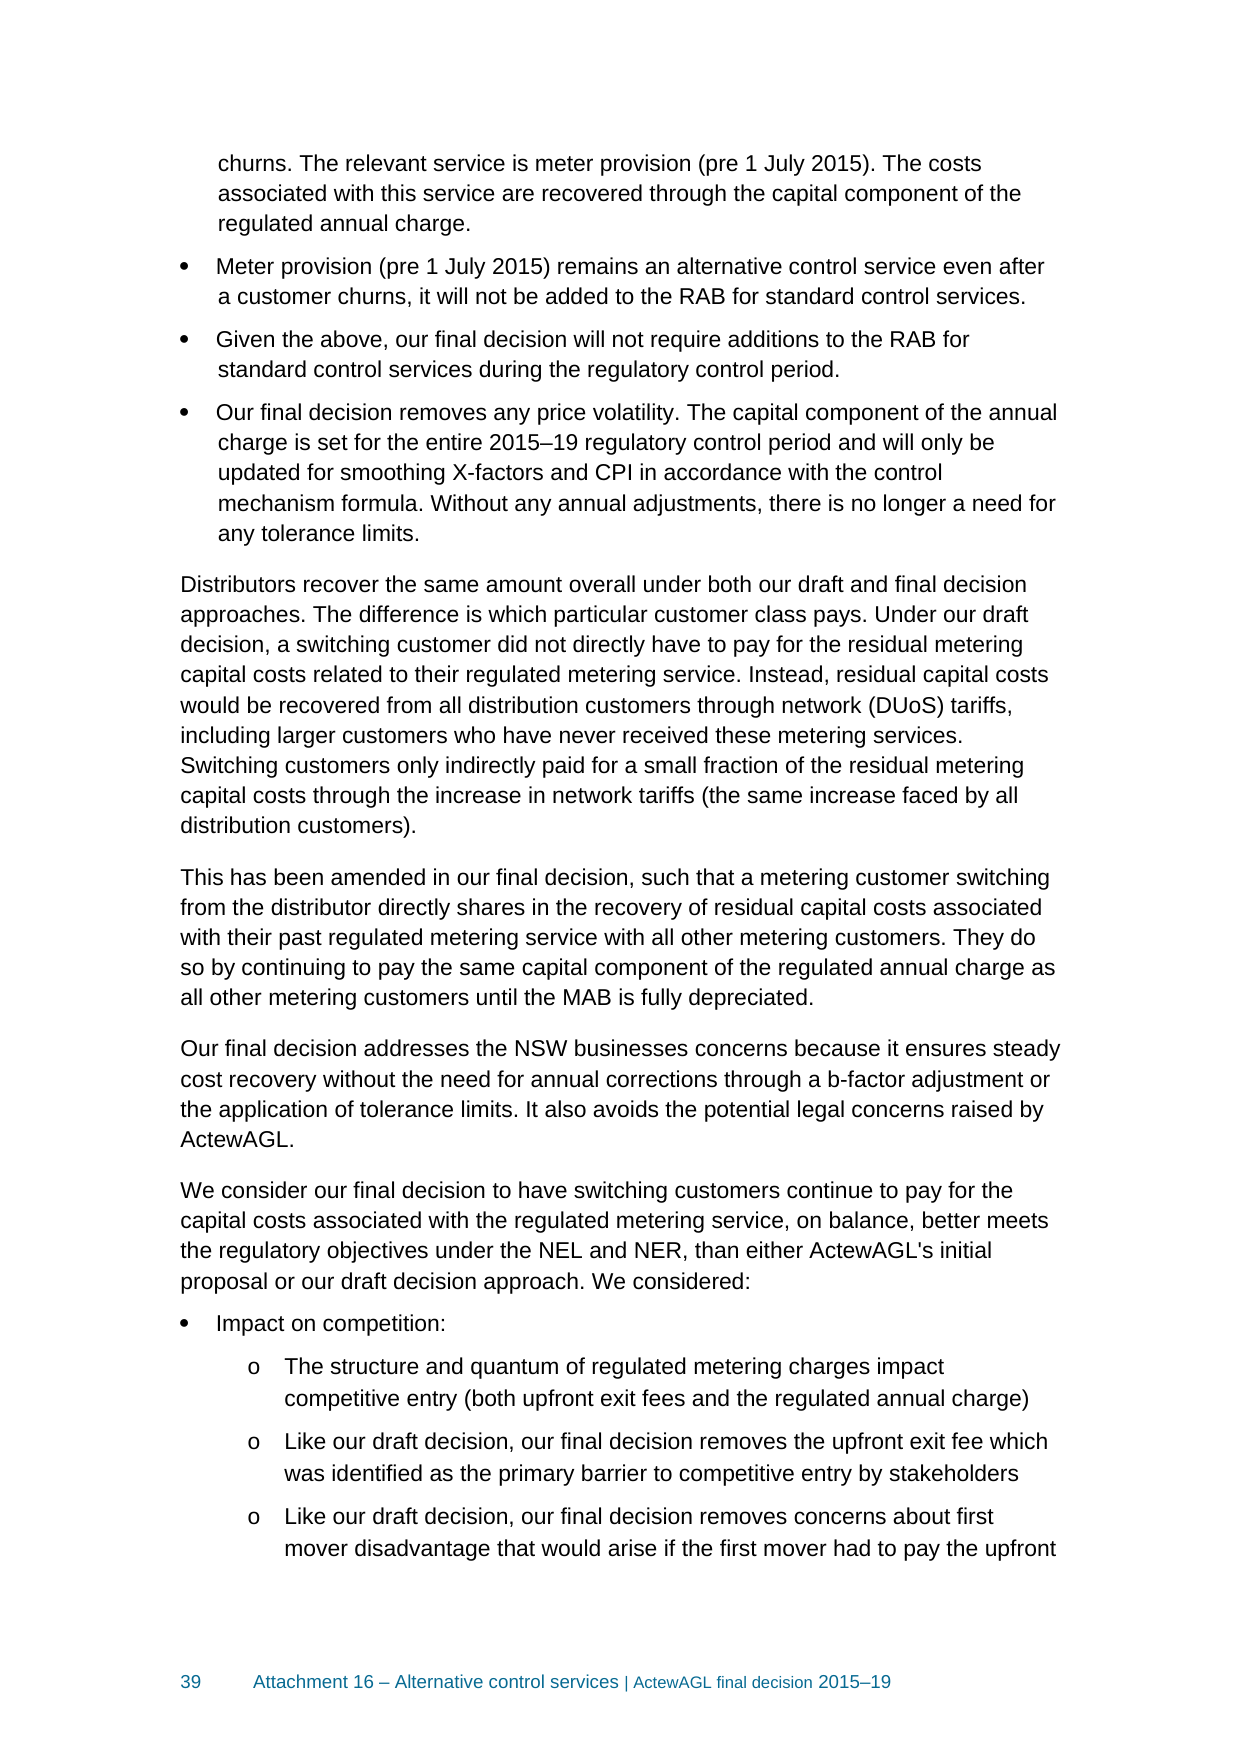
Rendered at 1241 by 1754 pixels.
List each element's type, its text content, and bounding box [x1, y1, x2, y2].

list Like our draft decision, our final decision removes the upfront exit fee which was identified as the primary barrier to competitive entry by stakeholders [247, 1428, 1063, 1487]
picture [753, 1676, 759, 1688]
picture [798, 1679, 803, 1687]
text Distributors recover the same amount overall under both our draft and final decision approaches. The difference is which particular customer class pays. Under our draft decision, a switching customer did not directly have to pay for the residual metering capital costs related to their regulated metering service. Instead, residual capital costs would be recovered from all distribution customers through network (DUoS) tariffs, including larger customers who have never received these metering services. Switching customers only indirectly paid for a small fraction of the residual metering capital costs through the increase in network tariffs (the same increase faced by all distribution customers). [180, 571, 1063, 839]
picture [296, 1674, 300, 1688]
list Given the above, our final decision will not require additions to the RAB for standard control services during the regulatory control period. [180, 326, 1063, 383]
picture [735, 1679, 742, 1685]
list Impact on competition: [180, 1310, 1063, 1337]
text This has been amended in our final decision, such that a metering customer switching from the distributor directly shares in the recovery of residual capital costs associated with their past regulated metering service with all other metering customers. They do so by continuing to pay the same capital component of the regulated annual charge as all other metering customers until the MAB is fully depreciated. [180, 863, 1063, 1011]
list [247, 1503, 1063, 1561]
text We consider our final decision to have switching customers continue to pay for the capital costs associated with the regulated metering service, on balance, better meets the regulatory objectives under the NEL and NER, than either ActewAGL's initial proposal or our draft decision approach. We considered: [180, 1177, 1063, 1294]
list Our final decision does not attempt to classify a category of cost as there are no residual metering capital costs that risk becoming stranded when a customer churns. The relevant service is meter provision (pre 1 July 2015). The costs associated with this service are recovered through the capital component of the regulated annual charge. [180, 150, 1063, 237]
list The structure and quantum of regulated metering charges impact competitive entry (both upfront exit fees and the regulated annual charge) [247, 1353, 1063, 1412]
text Our final decision addresses the NSW businesses concerns because it ensures steady cost recovery without the need for annual corrections through a b-factor adjustment or the application of tolerance limits. It also avoids the potential legal concerns raised by ActewAGL. [180, 1035, 1063, 1152]
list Meter provision (pre 1 July 2015) remains an alternative control service even after a customer churns, it will not be added to the RAB for standard control services. [180, 253, 1063, 310]
picture [269, 1678, 273, 1688]
list Our final decision removes any price volatility. The capital component of the annual charge is set for the entire 2015–19 regulatory control period and will only be updated for smoothing X-factors and CPI in accordance with the control mechanism formula. Without any annual adjustments, there is no longer a need for any tolerance limits. [180, 399, 1063, 546]
